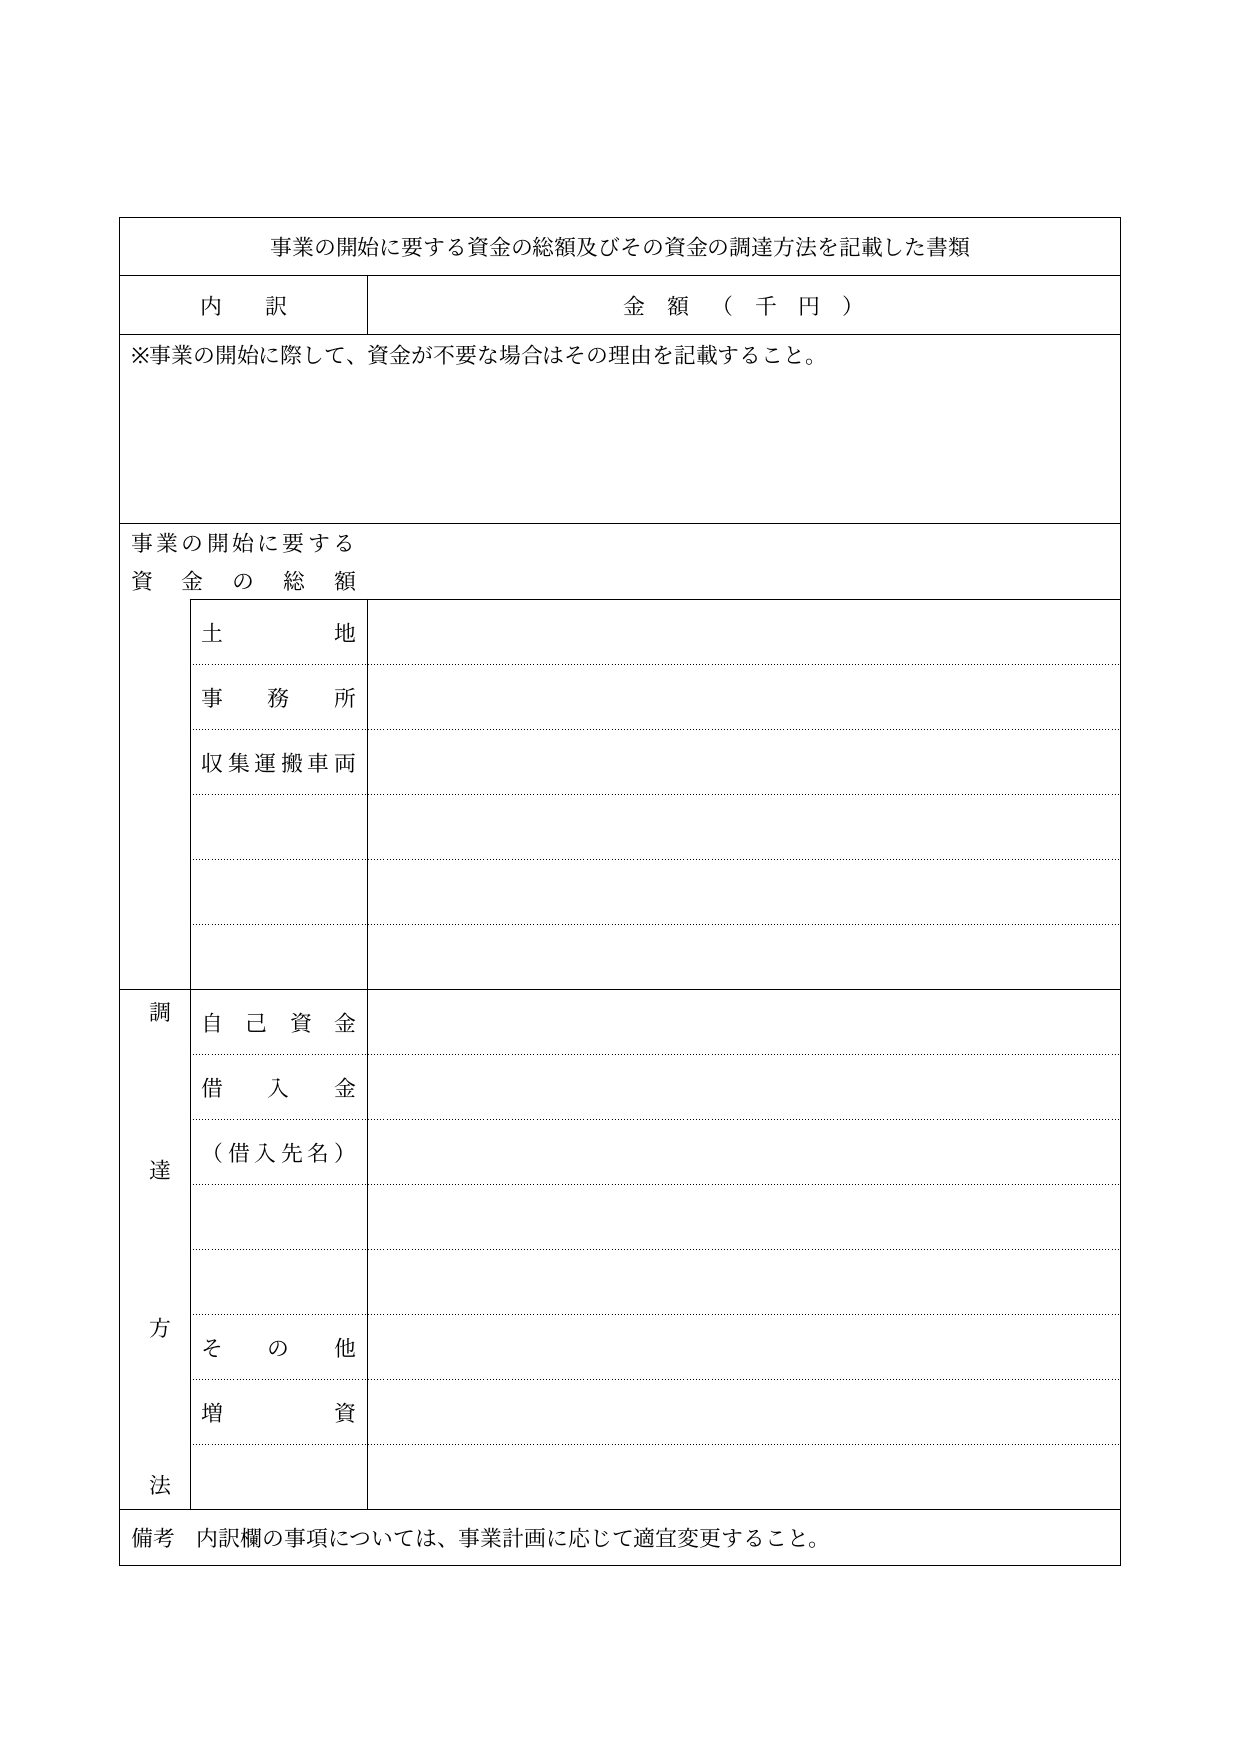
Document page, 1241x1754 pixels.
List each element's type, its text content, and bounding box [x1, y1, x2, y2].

table_cell 増資 [191, 1379, 367, 1443]
table_cell [368, 1119, 1120, 1183]
table_cell [368, 1444, 1120, 1508]
table_cell 土地 [191, 600, 367, 663]
table_cell [368, 1314, 1120, 1378]
table_cell [367, 524, 1120, 598]
table_cell 自己資金 [191, 990, 367, 1053]
table_cell [368, 729, 1120, 793]
table_cell [191, 794, 367, 858]
table_cell ※事業の開始に際して、資金が不要な場合はその理由を記載すること。 [120, 335, 1120, 522]
table_cell 事務所 [191, 664, 367, 728]
table_cell [191, 924, 367, 988]
table_cell [120, 600, 190, 988]
table_cell [368, 990, 1120, 1053]
table_cell 調達方法 [120, 990, 190, 1508]
table_cell [368, 600, 1120, 663]
table_cell [191, 1444, 367, 1508]
table_cell [191, 1249, 367, 1313]
table_header 事業の開始に要する資金の総額及びその資金の調達方法を記載した書類 [120, 218, 1120, 275]
table_cell 借入金 [191, 1054, 367, 1118]
table_cell [191, 1184, 367, 1248]
table_cell [368, 664, 1120, 728]
table_cell その他 [191, 1314, 367, 1378]
table_cell 金 額 （ 千 円 ） [368, 276, 1120, 334]
table_cell [368, 1054, 1120, 1118]
table_cell 備考 内訳欄の事項については、事業計画に応じて適宜変更すること。 [120, 1510, 1120, 1565]
table_cell 事業の開始に要する 資金の総額 [120, 524, 367, 598]
table_cell [368, 924, 1120, 988]
table_cell [368, 794, 1120, 858]
table_cell [368, 859, 1120, 923]
table_cell 収集運搬車両 [191, 729, 367, 793]
table_cell 内 訳 [120, 276, 367, 334]
table_cell [368, 1249, 1120, 1313]
table_cell [368, 1184, 1120, 1248]
table_cell [191, 859, 367, 923]
table_cell [368, 1379, 1120, 1443]
table_cell （借入先名） [191, 1119, 367, 1183]
